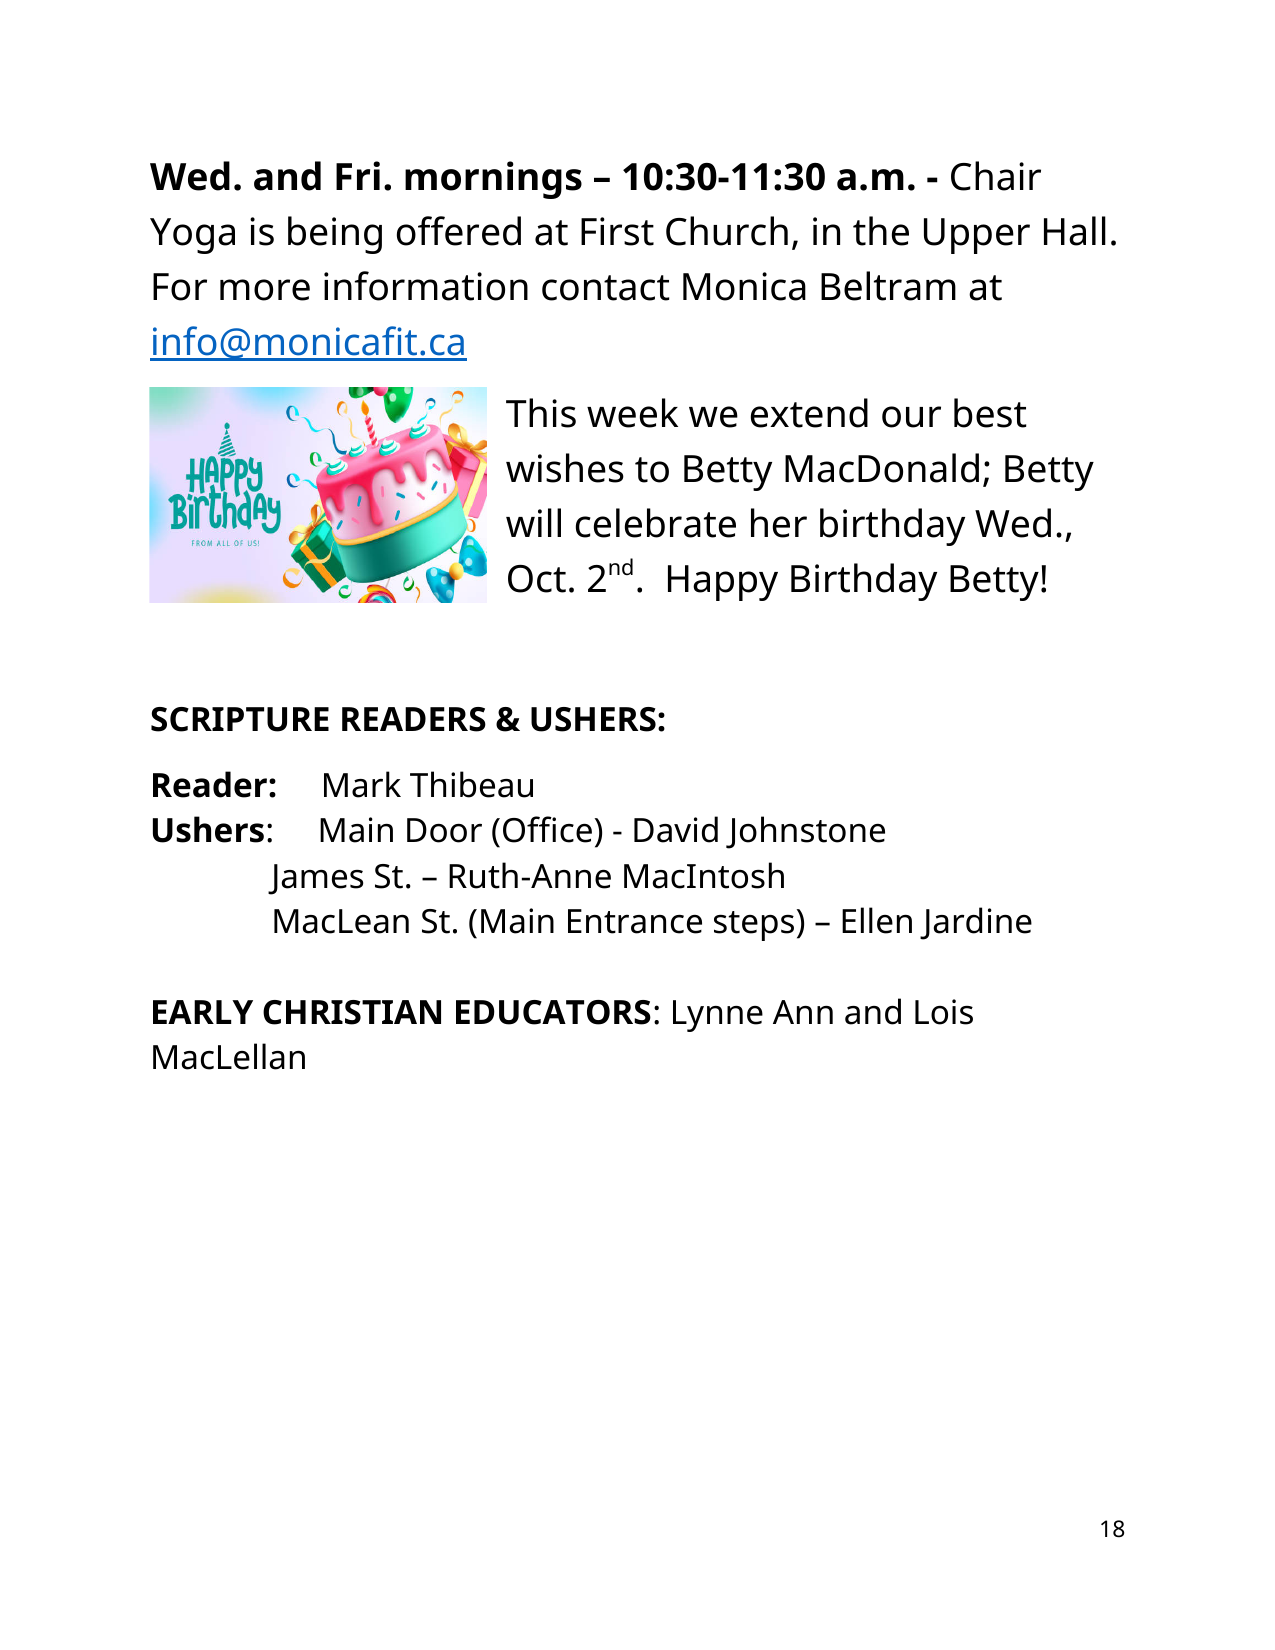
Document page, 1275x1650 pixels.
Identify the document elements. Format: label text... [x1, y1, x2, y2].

picture [149, 387, 487, 603]
text EARLY CHRISTIAN EDUCATORS: Lynne Ann and Lois MacLellan [150, 989, 1125, 1079]
text Reader: Mark Thibeau [150, 762, 1125, 807]
text This week we extend our best wishes to Betty MacDonald; Betty will celebrate her birthday Wed., Oct. 2nd. Happy Birthday Betty! [487, 387, 1125, 603]
text SCRIPTURE READERS & USHERS: [150, 696, 1125, 741]
text MacLean St. (Main Entrance steps) – Ellen Jardine [150, 898, 1125, 943]
text James St. – Ruth-Anne MacIntosh [150, 852, 1125, 898]
text Wed. and Fri. mornings – 10:30-11:30 a.m. - Chair Yoga is being offered at First Church, in the Upper Hall. For more information contact Monica Beltram at info@monicafit.ca [150, 150, 1125, 366]
text Ushers: Main Door (Office) - David Johnstone [150, 807, 1125, 852]
